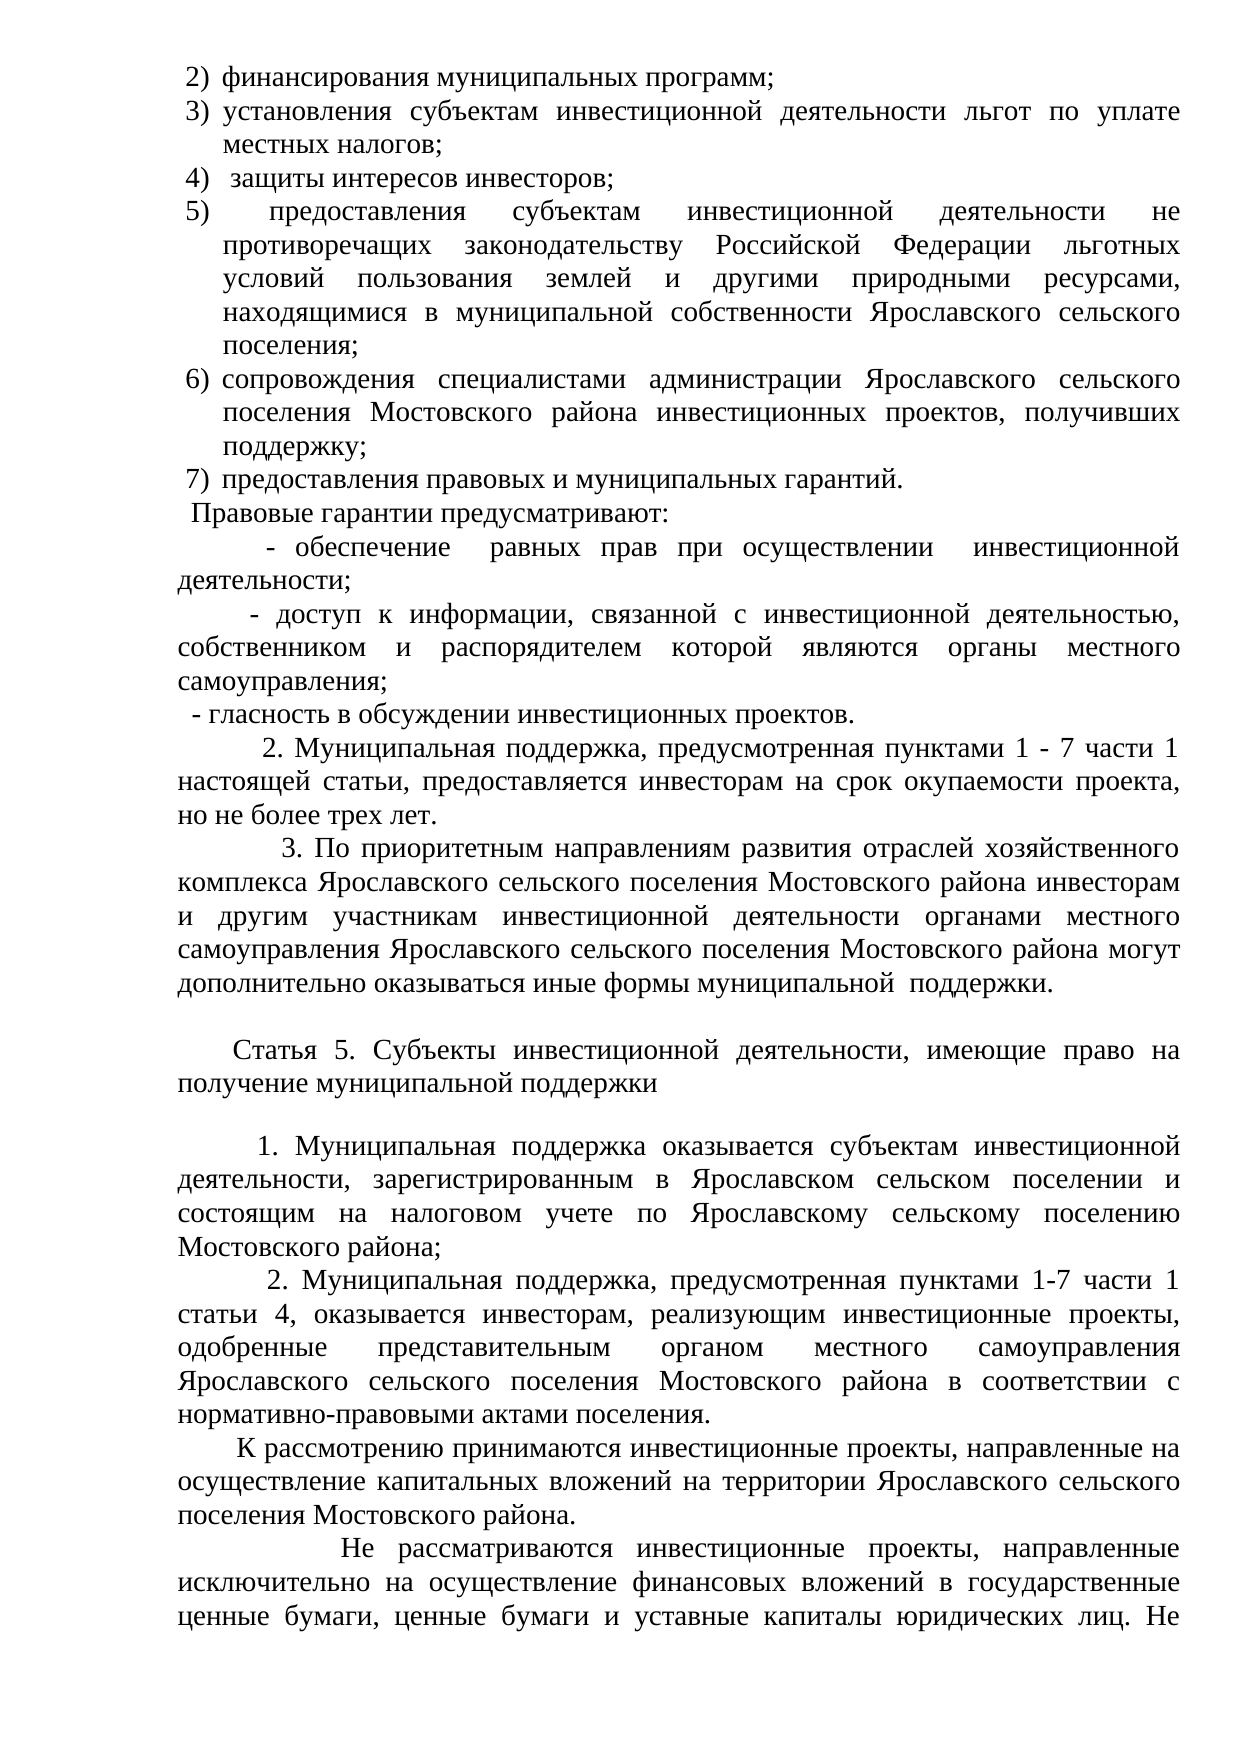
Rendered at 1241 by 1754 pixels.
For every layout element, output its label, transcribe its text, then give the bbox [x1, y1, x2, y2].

text - обеспечение равных прав при осуществлении инвестиционной деятельности; [148, 529, 1181, 596]
list предоставления правовых и муниципальных гарантий. [185, 462, 1181, 495]
text 2. Муниципальная поддержка, предусмотренная пунктами 1-7 части 1 статьи 4, оказывается инвесторам, реализующим инвестиционные проекты, одобренные представительным органом местного самоуправления Ярославского сельского поселения Мостовского района в соответствии с нормативно-правовыми актами поселения. [177, 1262, 1181, 1430]
text Правовые гарантии предусматривают: [110, 495, 1181, 529]
text 2. Муниципальная поддержка, предусмотренная пунктами 1 - 7 части 1 настоящей статьи, предоставляется инвесторам на срок окупаемости проекта, но не более трех лет. [148, 730, 1181, 831]
list установления субъектам инвестиционной деятельности льгот по уплате местных налогов; [185, 93, 1181, 160]
text - доступ к информации, связанной с инвестиционной деятельностью, собственником и распорядителем которой являются органы местного самоуправления; [148, 596, 1181, 696]
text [177, 1531, 1181, 1631]
list защиты интересов инвесторов; [185, 160, 1181, 193]
text К рассмотрению принимаются инвестиционные проекты, направленные на осуществление капитальных вложений на территории Ярославского сельского поселения Мостовского района. [177, 1430, 1181, 1531]
text 3. По приоритетным направлениям развития отраслей хозяйственного комплекса Ярославского сельского поселения Мостовского района инвесторам и другим участникам инвестиционной деятельности органами местного самоуправления Ярославского сельского поселения Мостовского района могут дополнительно оказываться иные формы муниципальной поддержки. [148, 831, 1181, 998]
text Статья 5. Субъекты инвестиционной деятельности, имеющие право на получение муниципальной поддержки [148, 1032, 1181, 1099]
list предоставления субъектам инвестиционной деятельности не противоречащих законодательству Российской Федерации льготных условий пользования землей и другими природными ресурсами, находящимися в муниципальной собственности Ярославского сельского поселения; [185, 193, 1181, 361]
list финансирования муниципальных программ; [185, 59, 1181, 93]
list сопровождения специалистами администрации Ярославского сельского поселения Мостовского района инвестиционных проектов, получивших поддержку; [185, 361, 1181, 462]
text - гласность в обсуждении инвестиционных проектов. [148, 696, 1181, 730]
text 1. Муниципальная поддержка оказывается субъектам инвестиционной деятельности, зарегистрированным в Ярославском сельском поселении и состоящим на налоговом учете по Ярославскому сельскому поселению Мостовского района; [177, 1128, 1181, 1262]
